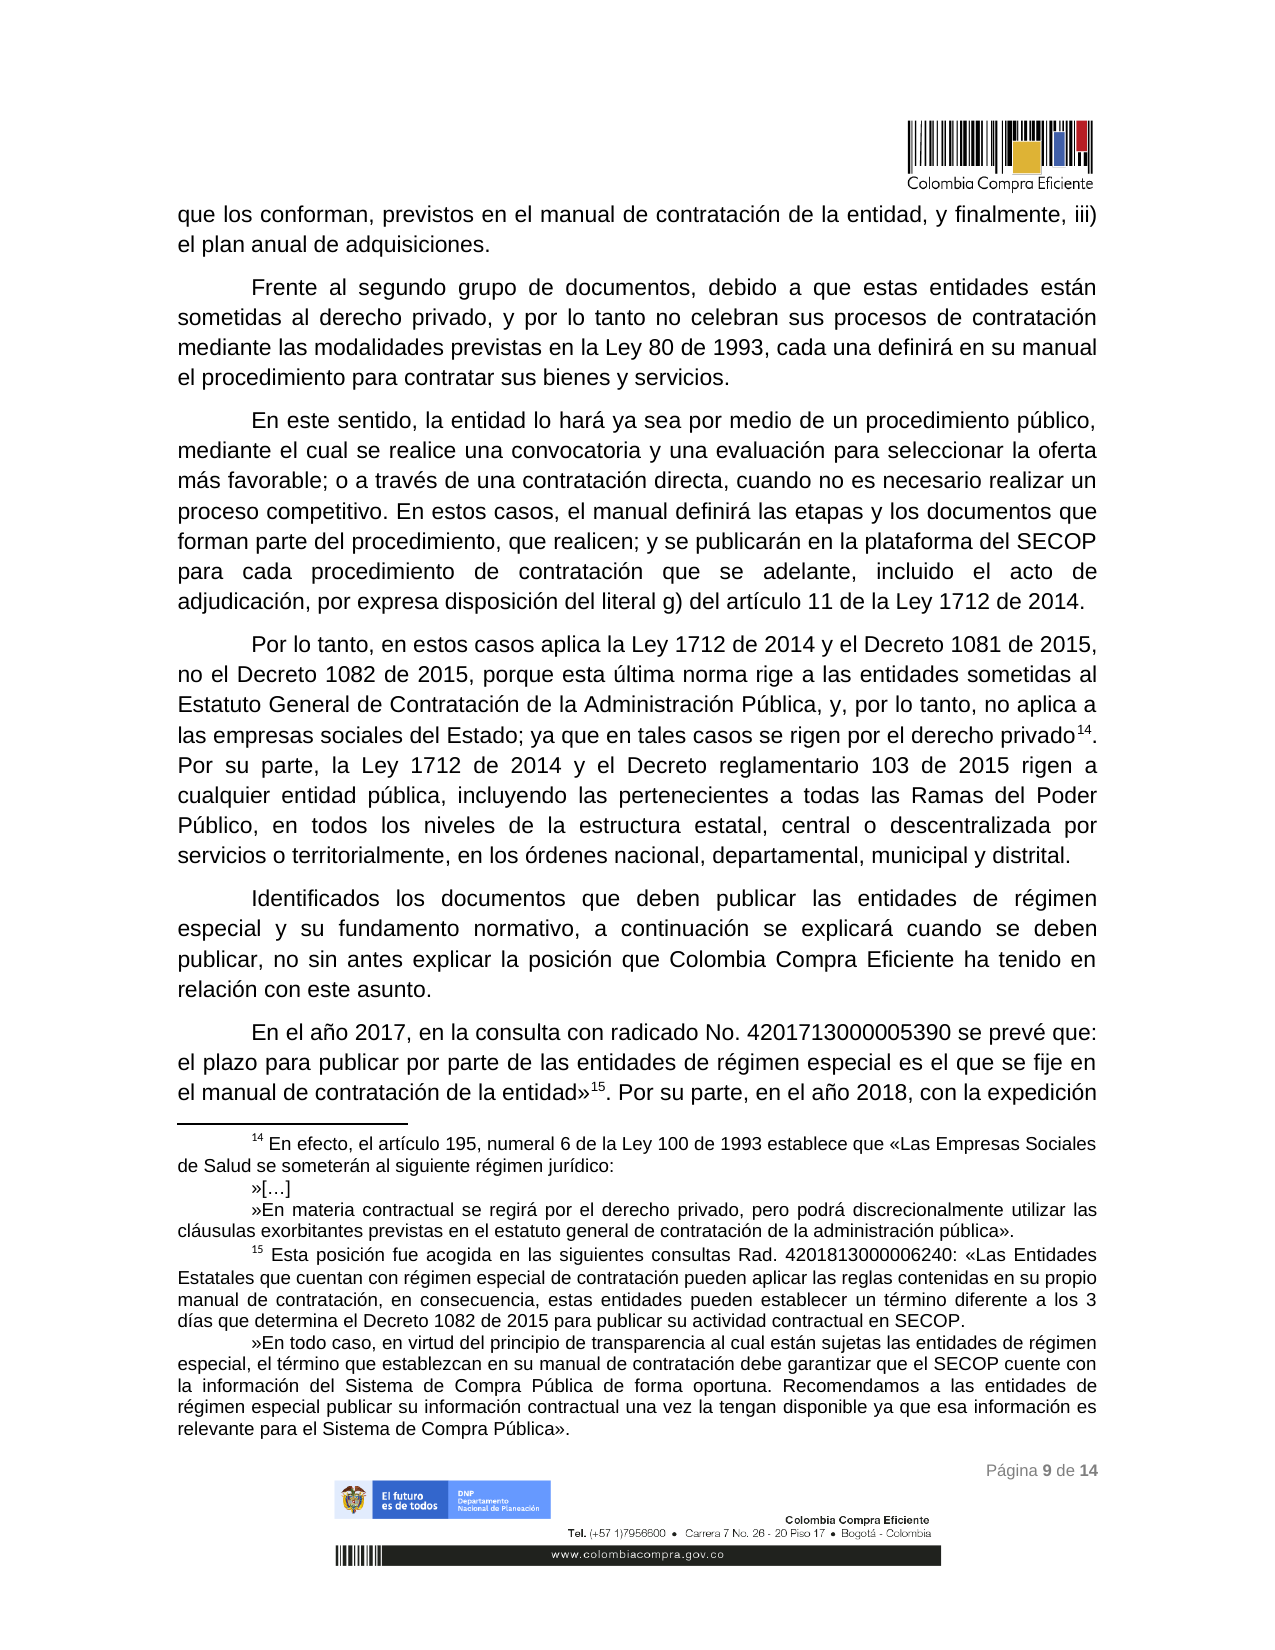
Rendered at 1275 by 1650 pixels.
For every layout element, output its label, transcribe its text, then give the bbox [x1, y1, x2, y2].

list En este sentido, la entidad lo hará ya sea por medio de un procedimiento público, mediante el cual se realice una convocatoria y una evaluación para seleccionar la oferta más favorable; o a través de una contratación directa, cuando no es necesario realizar un proceso competitivo. En estos casos, el manual definirá las etapas y los documentos que forman parte del procedimiento, que realicen; y se publicarán en la plataforma del SECOP para cada procedimiento de contratación que se adelante, incluido el acto de adjudicación, por expresa disposición del literal g) del artículo 11 de la Ley 1712 de 2014. [177, 407, 1098, 615]
text Por lo tanto, en estos casos aplica la Ley 1712 de 2014 y el Decreto 1081 de 2015, no el Decreto 1082 de 2015, porque esta última norma rige a las entidades sometidas al Estatuto General de Contratación de la Administración Pública, y, por lo tanto, no aplica a las empresas sociales del Estado; ya que en tales casos se rigen por el derecho privado. Por su parte, la Ley 1712 de 2014 y el Decreto reglamentario 103 de 2015 rigen a cualquier entidad pública, incluyendo las pertenecientes a todas las Ramas del Poder Público, en todos los niveles de la estructura estatal, central o descentralizada por servicios o territorialmente, en los órdenes nacional, departamental, municipal y distrital. [177, 631, 1098, 869]
text De conformidad con lo anterior, el Decreto 1081 de 2015 señala que los documentos que deben publicar las entidades estatales, entre estas las empresas sociales del Estado exceptuadas, independientemente de su régimen contractual aplicable, son: i) las autorizaciones, requerimientos, aprobaciones o informes del supervisor o del interventor, que prueben la ejecución del contrato, ii) los procedimientos, lineamientos y políticas en materia de adquisición que corresponden a los documentos que los conforman, previstos en el manual de contratación de la entidad, y finalmente, iii) el plan anual de adquisiciones. [177, 201, 1098, 257]
picture [334, 1480, 942, 1566]
list Identificados los documentos que deben publicar las entidades de régimen especial y su fundamento normativo, a continuación se explicará cuando se deben publicar, no sin antes explicar la posición que Colombia Compra Eficiente ha tenido en relación con este asunto. [177, 885, 1098, 1002]
text En el año 2017, en la consulta con radicado No. 4201713000005390 se prevé que: el plazo para publicar por parte de las entidades de régimen especial es el que se fije en el manual de contratación de la entidad». Por su parte, en el año 2018, con la expedición de la Circular Externa Única, se cambió la postura y se indica: «las entidades que aun utilizan el SECOP I están obligadas a publicar los documentos del proceso dentro de los tres (3) días siguientes a su expedición […]». De lo regulado en la Circular Externa Única se infiere que se otorga un tratamiento igualitario a las entidades, independientemente de su régimen de contratación, por lo tanto, aplica el artículo 2.2.1.1.1.7.1. del Decreto 1082 de 2015. [177, 1018, 1098, 1105]
picture [899, 114, 1099, 196]
text Frente al segundo grupo de documentos, debido a que estas entidades están sometidas al derecho privado, y por lo tanto no celebran sus procesos de contratación mediante las modalidades previstas en la Ley 80 de 1993, cada una definirá en su manual el procedimiento para contratar sus bienes y servicios. [177, 274, 1098, 391]
